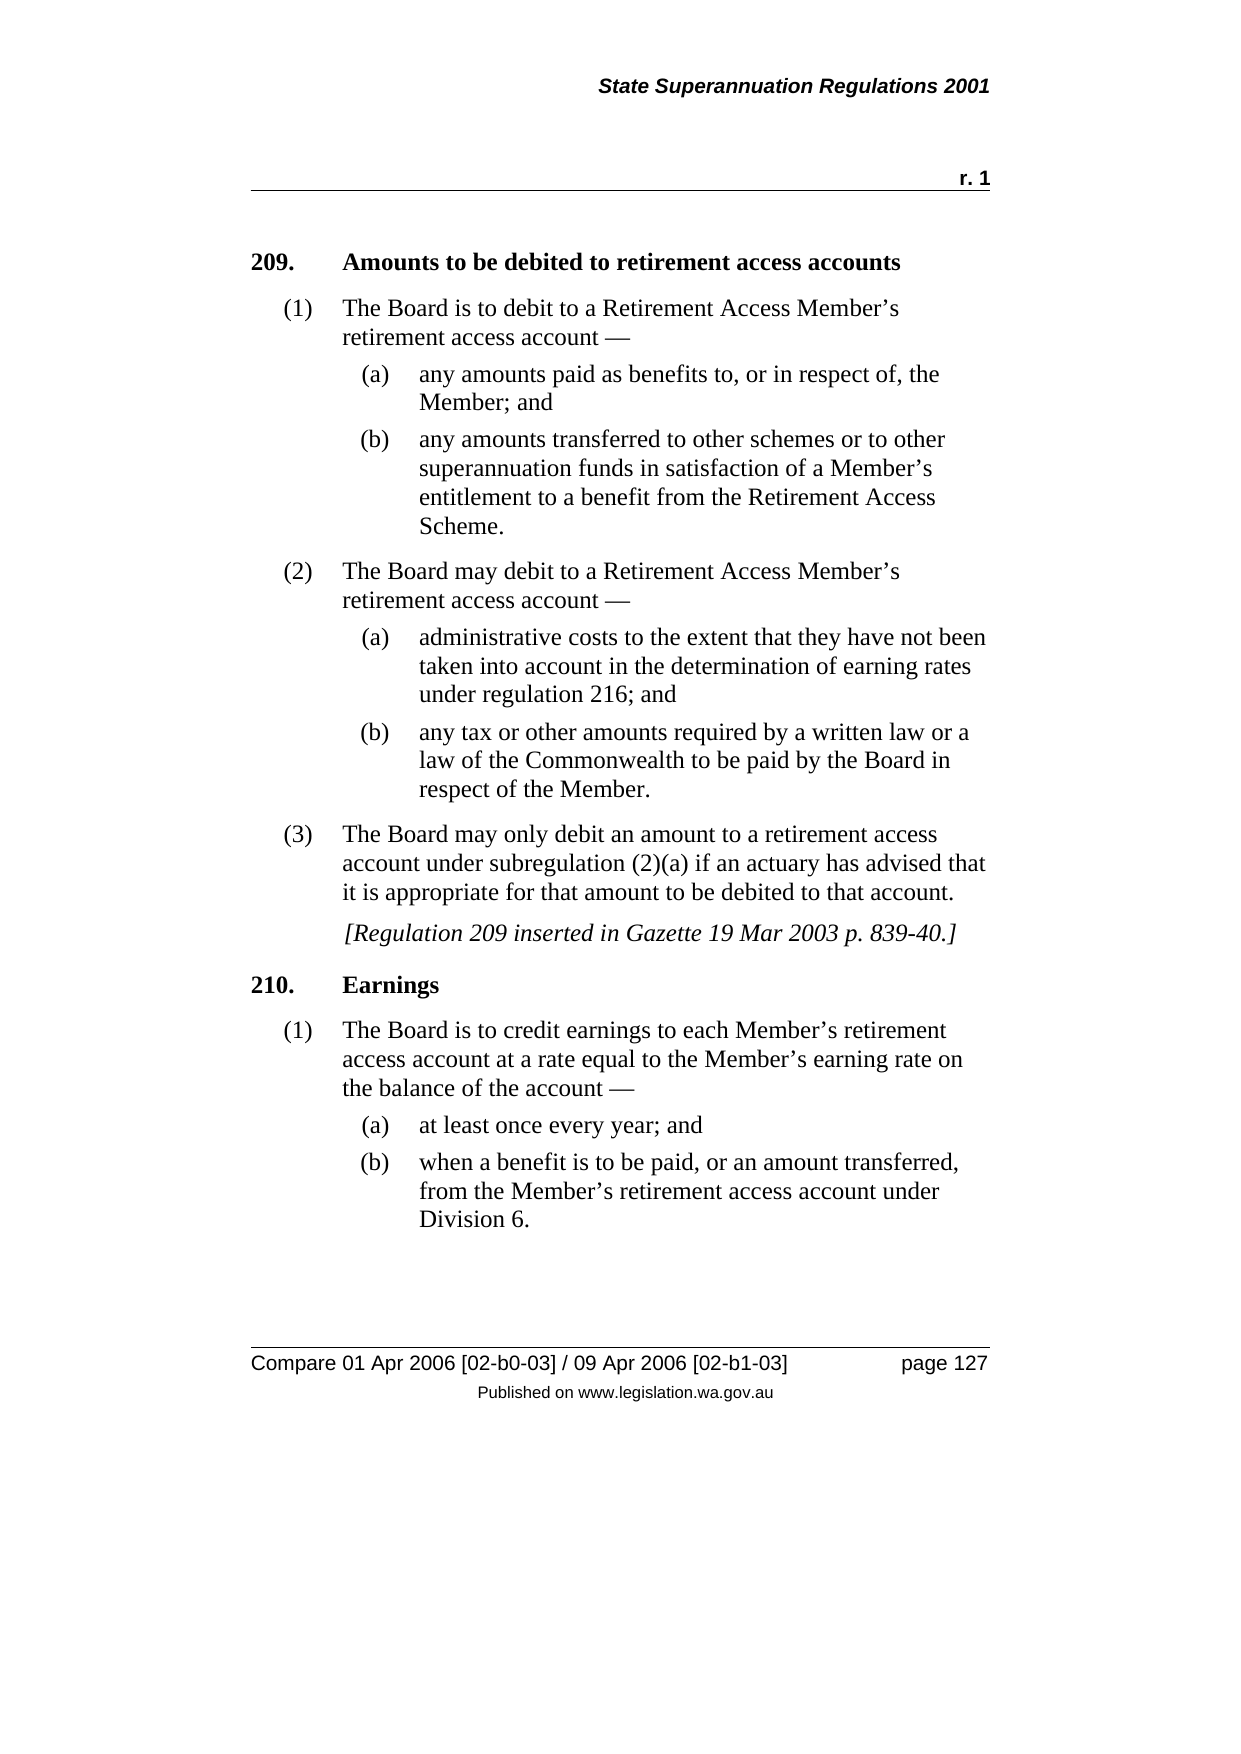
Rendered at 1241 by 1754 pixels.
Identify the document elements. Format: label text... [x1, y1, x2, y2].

text (a) at least once every year; and [251, 1110, 990, 1139]
text (b) when a benefit is to be paid, or an amount transferred, from the Member’s retirement access account under Division 6. [251, 1147, 990, 1233]
text [Regulation 209 inserted in Gazette 19 Mar 2003 p. 839-40.] [251, 918, 990, 947]
text (b) any tax or other amounts required by a written law or a law of the Commonwealth to be paid by the Board in respect of the Member. [251, 717, 990, 803]
text (2) The Board may debit to a Retirement Access Member’s retirement access account — [251, 556, 990, 614]
subtitle 210. Earnings [251, 970, 990, 999]
text (b) any amounts transferred to other schemes or to other superannuation funds in satisfaction of a Member’s entitlement to a benefit from the Retirement Access Scheme. [251, 424, 990, 539]
subtitle 209. Amounts to be debited to retirement access accounts [251, 247, 990, 276]
text (1) The Board is to credit earnings to each Member’s retirement access account at a rate equal to the Member’s earning rate on the balance of the account — [251, 1015, 990, 1102]
text (a) administrative costs to the extent that they have not been taken into account in the determination of earning rates under regulation 216; and [251, 622, 990, 708]
text (1) The Board is to debit to a Retirement Access Member’s retirement access account — [251, 293, 990, 350]
text (a) any amounts paid as benefits to, or in respect of, the Member; and [251, 359, 990, 416]
text (3) The Board may only debit an amount to a retirement access account under subregulation (2)(a) if an actuary has advised that it is appropriate for that amount to be debited to that account. [251, 819, 990, 906]
